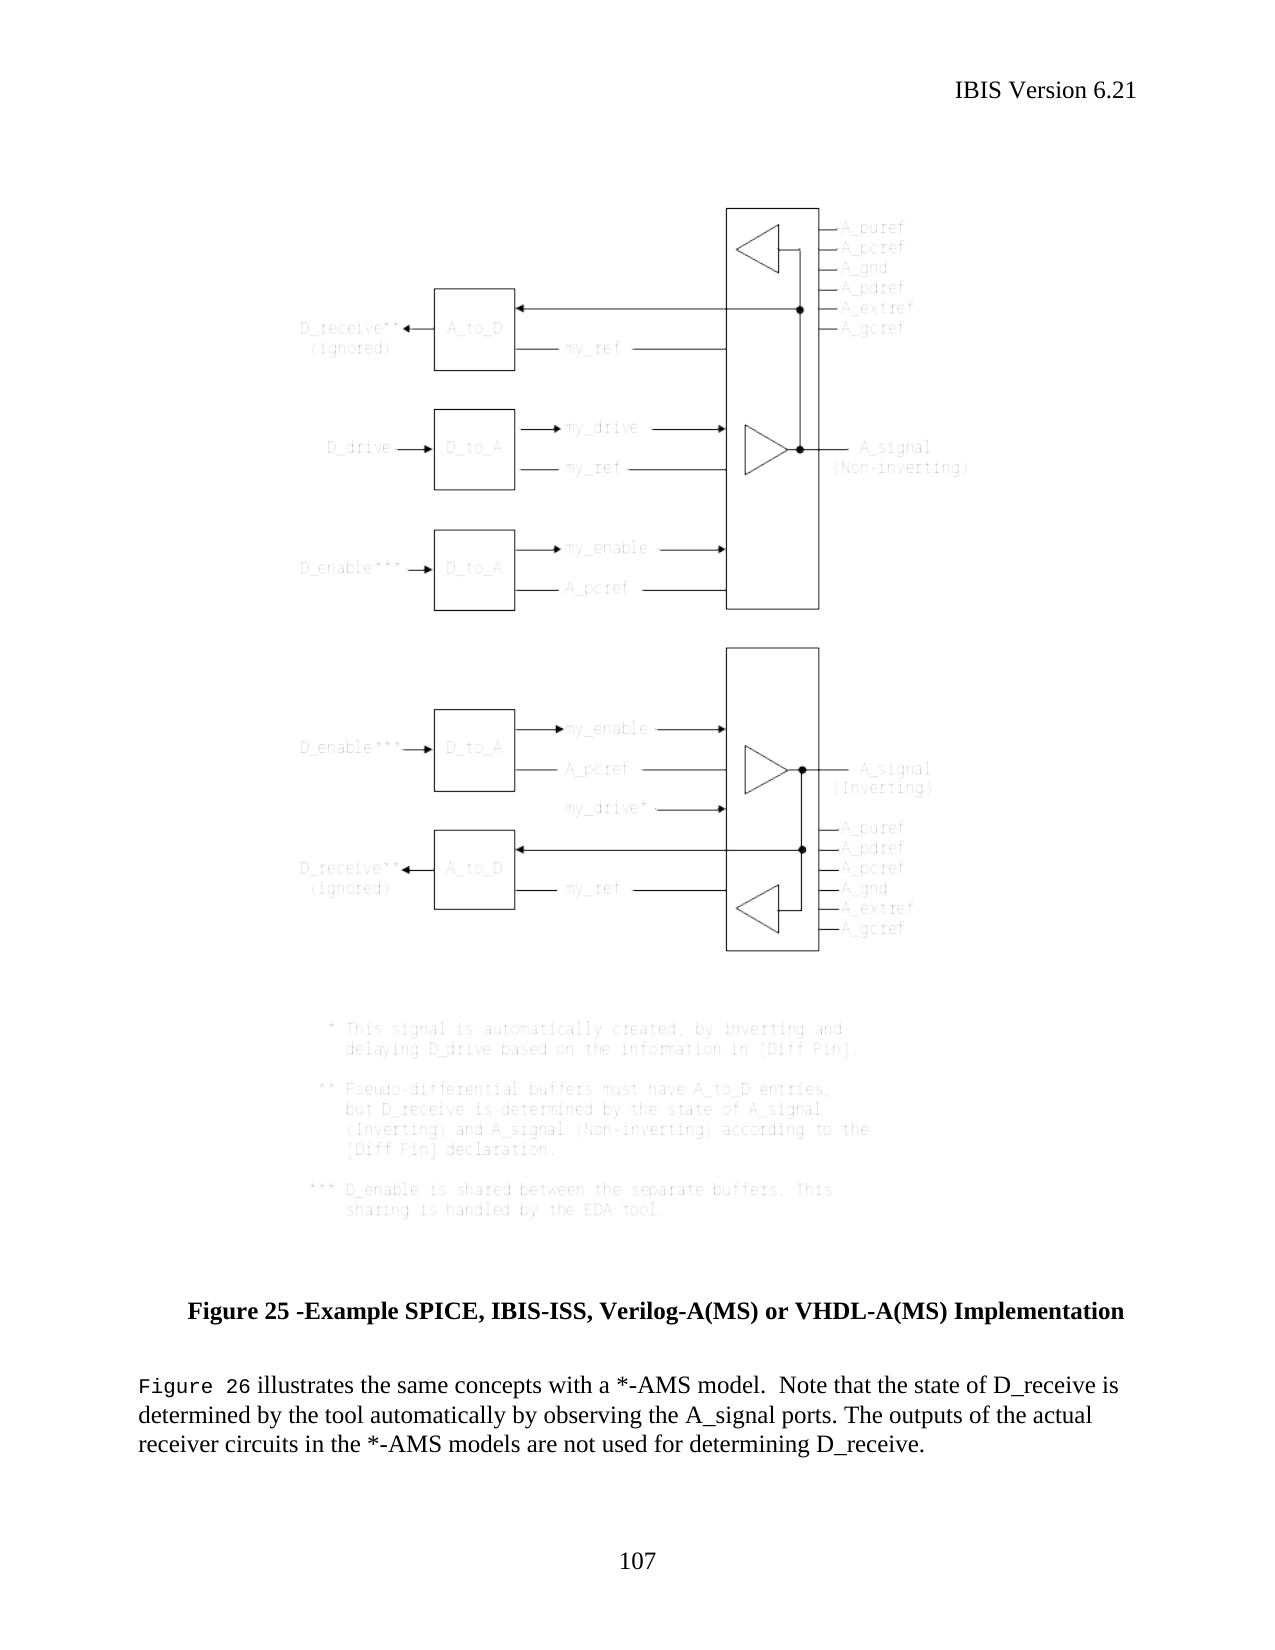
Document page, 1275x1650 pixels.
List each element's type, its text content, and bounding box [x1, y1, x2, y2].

text Figure 26 illustrates the same concepts with a *-AMS model. Note that the state of D_receive is determined by the tool automatically by observing the A_signal ports. The outputs of the actual receiver circuits in the *-AMS models are not used for determining D_receive. [138, 1371, 1137, 1458]
text -Example SPICE, IBIS-ISS, Verilog-A(MS) or VHDL-A(MS) Implementation [176, 1296, 1137, 1325]
